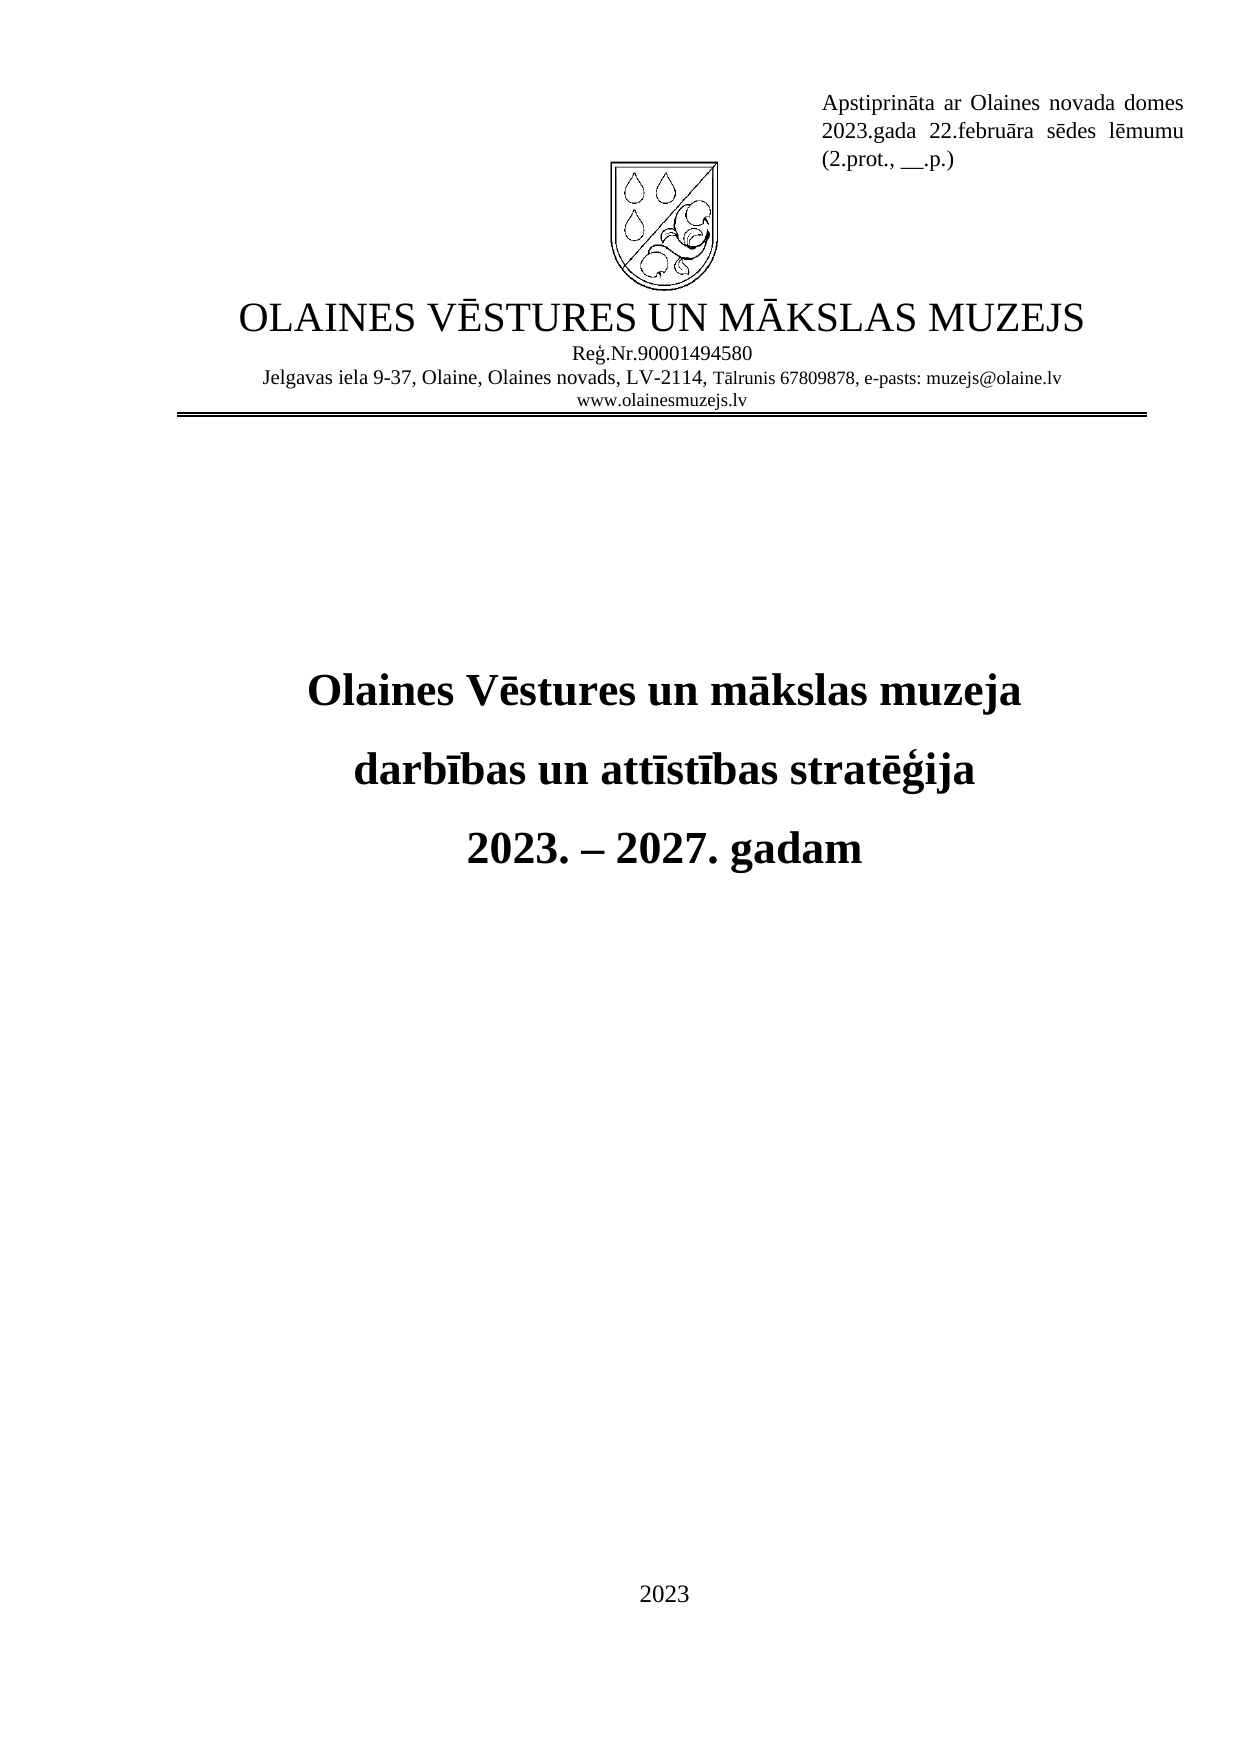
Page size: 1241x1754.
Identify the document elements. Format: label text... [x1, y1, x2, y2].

text www.olainesmuzejs.lv [177, 389, 1147, 412]
text Olaines Vēstures un mākslas muzeja [177, 663, 1152, 715]
text Jelgavas iela 9-37, Olaine, Olaines novads, LV-2114, Tālrunis 67809878, e-pasts: muzejs@olaine.lv [177, 364, 1147, 389]
text OLAINES VĒSTURES UN MĀKSLAS MUZEJS [177, 293, 1147, 341]
text 2023 [177, 1579, 1152, 1608]
text 2023. – 2027. gadam [177, 821, 1152, 873]
picture [608, 159, 720, 293]
text darbības un attīstības stratēģija [177, 742, 1152, 794]
text Reģ.Nr.90001494580 [177, 341, 1147, 364]
